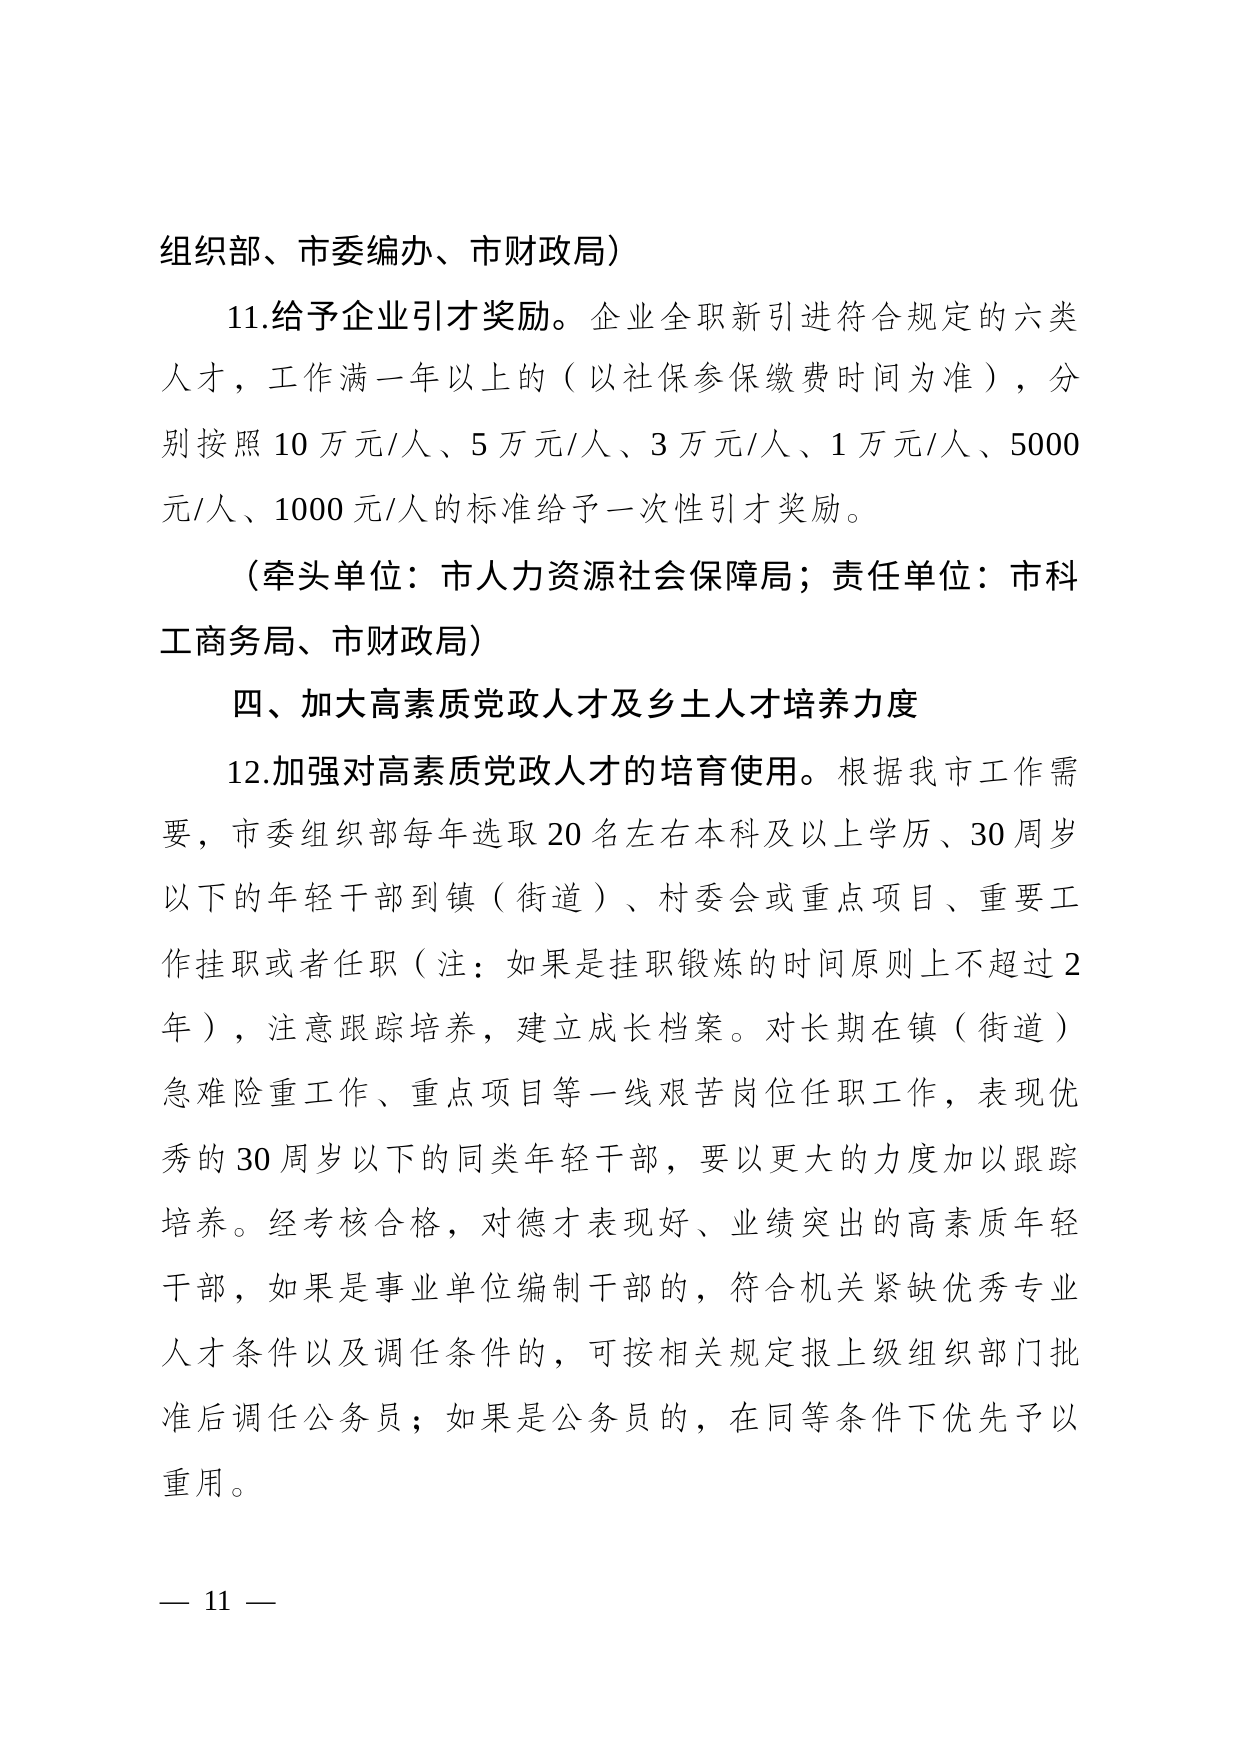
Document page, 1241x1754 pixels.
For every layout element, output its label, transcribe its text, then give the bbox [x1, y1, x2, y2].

text 11.给予企业引才奖励。企业全职新引进符合规定的六类人才，工作满一年以上的（以社保参保缴费时间为准），分别按照10万元/人、5万元/人、3万元/人、1万元/人、5000元/人、1000元/人的标准给予一次性引才奖励。 [159, 282, 1081, 542]
text 12.加强对高素质党政人才的培育使用。根据我市工作需要，市委组织部每年选取20名左右本科及以上学历、30周岁以下的年轻干部到镇（街道）、村委会或重点项目、重要工作挂职或者任职（注：如果是挂职锻炼的时间原则上不超过2年），注意跟踪培养，建立成长档案。对长期在镇（街道）急难险重工作、重点项目等一线艰苦岗位任职工作，表现优秀的30周岁以下的同类年轻干部，要以更大的力度加以跟踪培养。经考核合格，对德才表现好、业绩突出的高素质年轻干部，如果是事业单位编制干部的，符合机关紧缺优秀专业人才条件以及调任条件的，可按相关规定报上级组织部门批准后调任公务员；如果是公务员的，在同等条件下优先予以重用。 [159, 737, 1081, 1517]
list 四、加大高素质党政人才及乡土人才培养力度 [159, 672, 1081, 737]
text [159, 217, 1081, 282]
text （牵头单位：市人力资源社会保障局；责任单位：市科工商务局、市财政局） [159, 542, 1081, 672]
